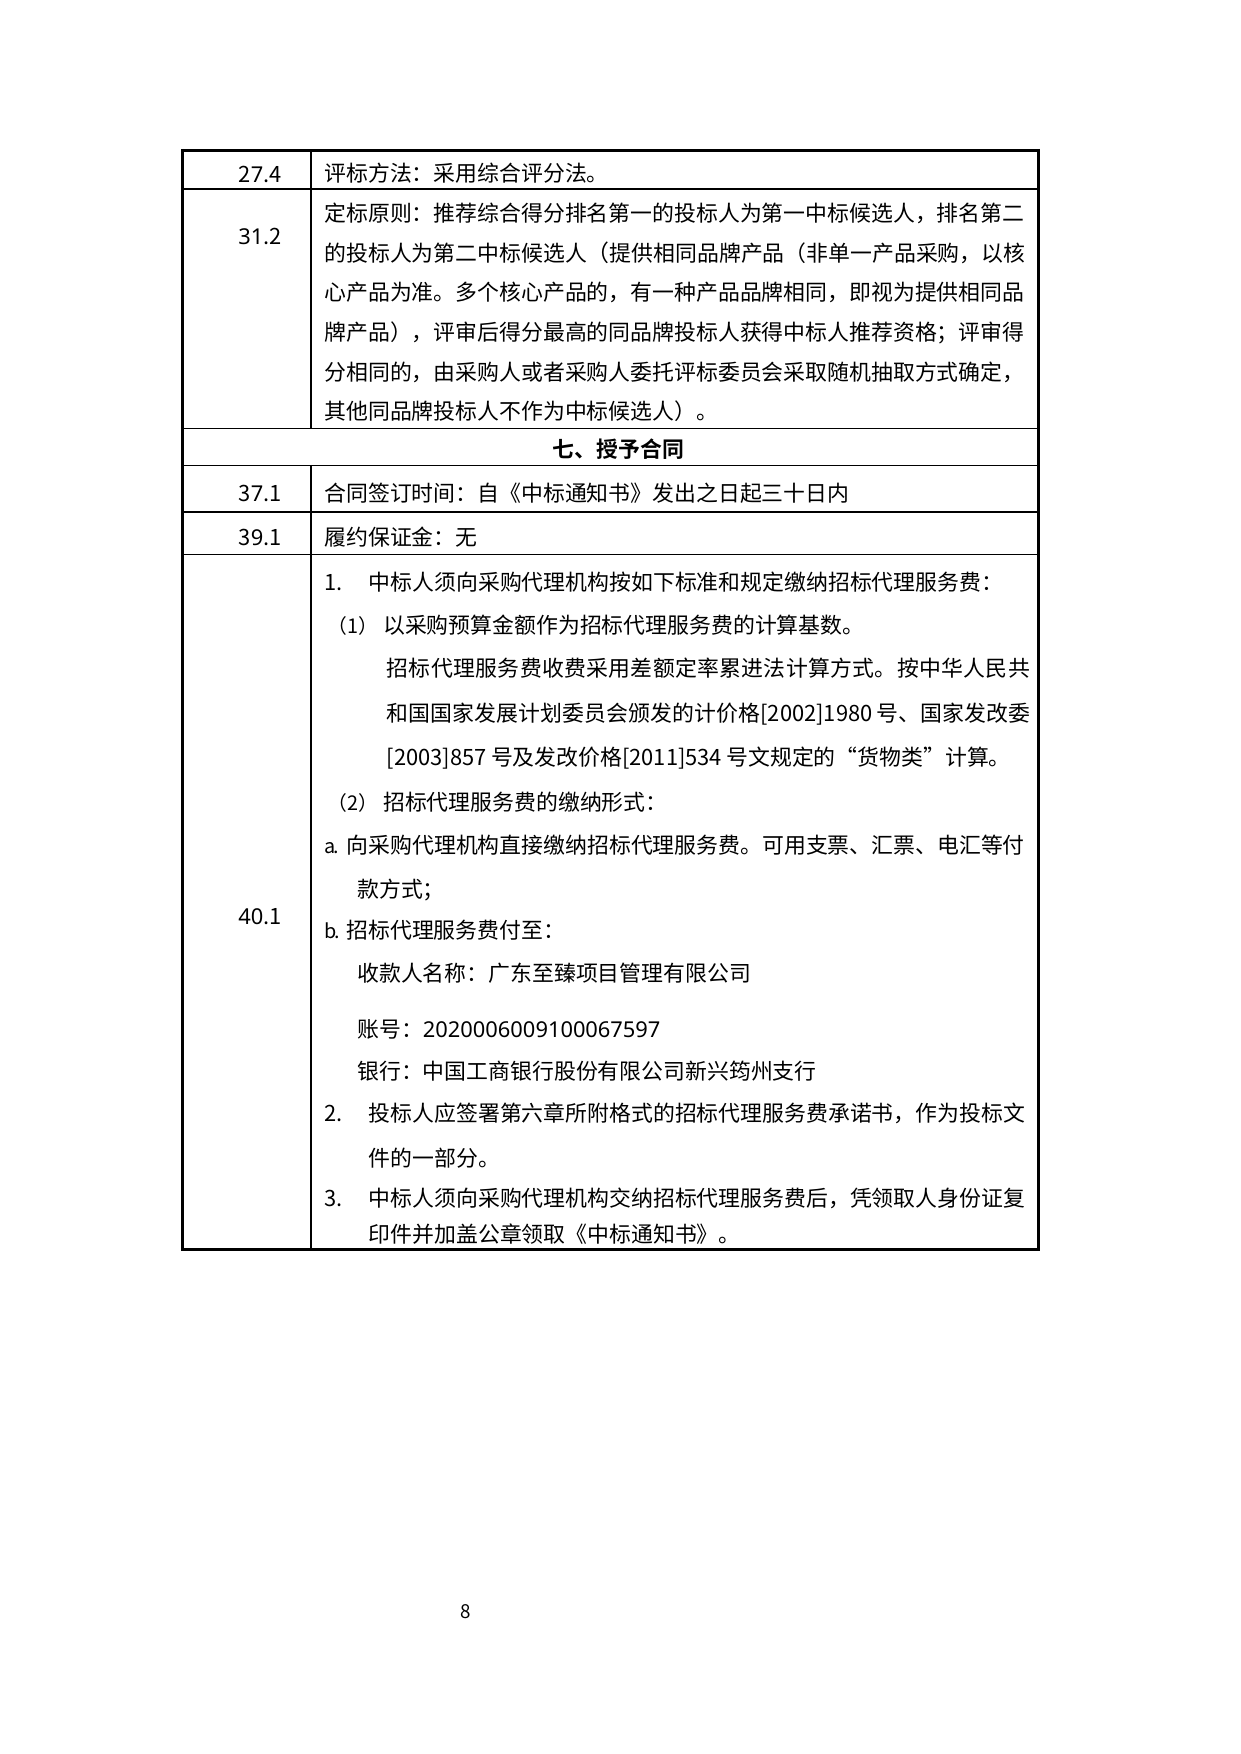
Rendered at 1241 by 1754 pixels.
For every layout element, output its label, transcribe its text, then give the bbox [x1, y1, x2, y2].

table_cell 31.2 [184, 190, 310, 427]
table_cell 1. 中标人须向采购代理机构按如下标准和规定缴纳招标代理服务费： 以采购预算金额作为招标代理服务费的计算基数。 招标代理服务费收费采用差额定率累进法计算方式。按中华人民共和国国家发展计划委员会颁发的计价格[2002]1980号、国家发改委[2003]857号及发改价格[2011]534号文规定的“货物类”计算。 招标代理服务费的缴纳形式： 向采购代理机构直接缴纳招标代理服务费。可用支票、汇票、电汇等付款方式； 招标代理服务费付至： 收款人名称：广东至臻项目管理有限公司 账号：2020006009100067597 银行：中国工商银行股份有限公司新兴筠州支行 投标人应签署第六章所附格式的招标代理服务费承诺书，作为投标文件的一部分。 中标人须向采购代理机构交纳招标代理服务费后，凭领取人身份证复 印件并加盖公章领取《中标通知书》。 [312, 555, 1037, 1248]
table_cell 39.1 [184, 513, 310, 553]
table_header 评标方法：采用综合评分法。 [312, 152, 1037, 188]
table_cell 定标原则：推荐综合得分排名第一的投标人为第一中标候选人，排名第二的投标人为第二中标候选人（提供相同品牌产品（非单一产品采购，以核心产品为准。多个核心产品的，有一种产品品牌相同，即视为提供相同品牌产品），评审后得分最高的同品牌投标人获得中标人推荐资格；评审得分相同的，由采购人或者采购人委托评标委员会采取随机抽取方式确定，其他同品牌投标人不作为中标候选人）。 [312, 190, 1037, 427]
table_header 27.4 [184, 152, 310, 188]
table_cell 合同签订时间：自《中标通知书》发出之日起三十日内 [312, 466, 1037, 511]
table_cell 40.1 [184, 555, 310, 1248]
table_cell 履约保证金：无 [312, 513, 1037, 553]
table_cell 37.1 [184, 466, 310, 511]
table_cell 七、授予合同 [184, 429, 1037, 465]
